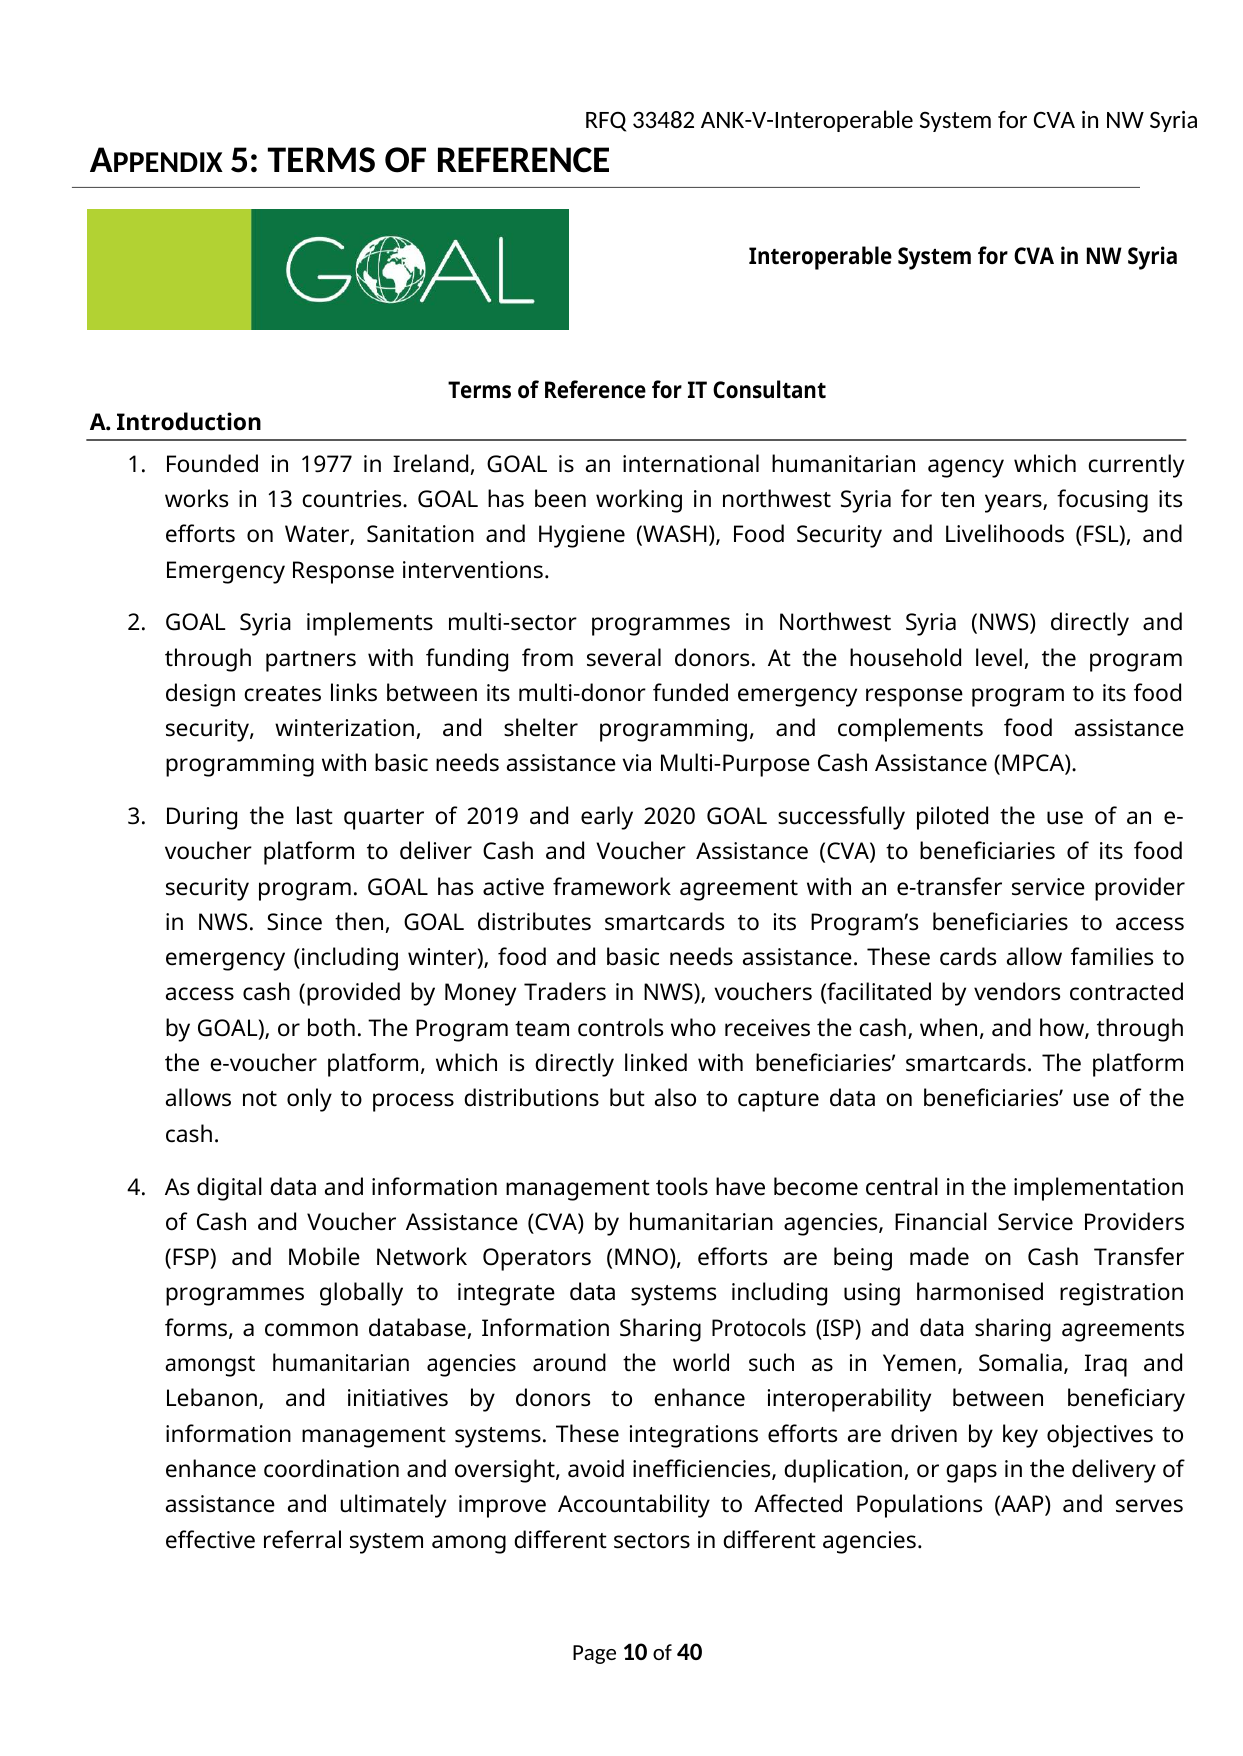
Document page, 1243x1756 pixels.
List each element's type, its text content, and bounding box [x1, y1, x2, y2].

list Introduction [89, 406, 1199, 437]
list GOAL Syria implements multi-sector programmes in Northwest Syria (NWS) directly and through partners with funding from several donors. At the household level, the program design creates links between its multi-donor funded emergency response program to its food security, winterization, and shelter programming, and complements food assistance programming with basic needs assistance via Multi-Purpose Cash Assistance (MPCA). [127, 606, 1184, 779]
list Founded in 1977 in Ireland, GOAL is an international humanitarian agency which currently works in 13 countries. GOAL has been working in northwest Syria for ten years, focusing its efforts on Water, Sanitation and Hygiene (WASH), Food Security and Livelihoods (FSL), and Emergency Response interventions. [127, 441, 1185, 585]
text Terms of Reference for IT Consultant [445, 374, 829, 406]
list During the last quarter of 2019 and early 2020 GOAL successfully piloted the use of an e-voucher platform to deliver Cash and Voucher Assistance (CVA) to beneficiaries of its food security program. GOAL has active framework agreement with an e-transfer service provider in NWS. Since then, GOAL distributes smartcards to its Program’s beneficiaries to access emergency (including winter), food and basic needs assistance. These cards allow families to access cash (provided by Money Traders in NWS), vouchers (facilitated by vendors contracted by GOAL), or both. The Program team controls who receives the cash, when, and how, through the e-voucher platform, which is directly linked with beneficiaries’ smartcards. The platform allows not only to process distributions but also to capture data on beneficiaries’ use of the cash. [127, 800, 1185, 1149]
text Interoperable System for CVA in NW Syria [749, 240, 1199, 272]
text APPENDIX 5: TERMS OF REFERENCE [89, 136, 1199, 181]
list As digital data and information management tools have become central in the implementation of Cash and Voucher Assistance (CVA) by humanitarian agencies, Financial Service Providers (FSP) and Mobile Network Operators (MNO), efforts are being made on Cash Transfer programmes globally to integrate data systems including using harmonised registration forms, a common database, Information Sharing Protocols (ISP) and data sharing agreements amongst humanitarian agencies around the world such as in Yemen, Somalia, Iraq and Lebanon, and initiatives by donors to enhance interoperability between beneficiary information management systems. These integrations efforts are driven by key objectives to enhance coordination and oversight, avoid inefficiencies, duplication, or gaps in the delivery of assistance and ultimately improve Accountability to Affected Populations (AAP) and serves effective referral system among different sectors in different agencies. [127, 1170, 1185, 1555]
picture [87, 209, 569, 330]
